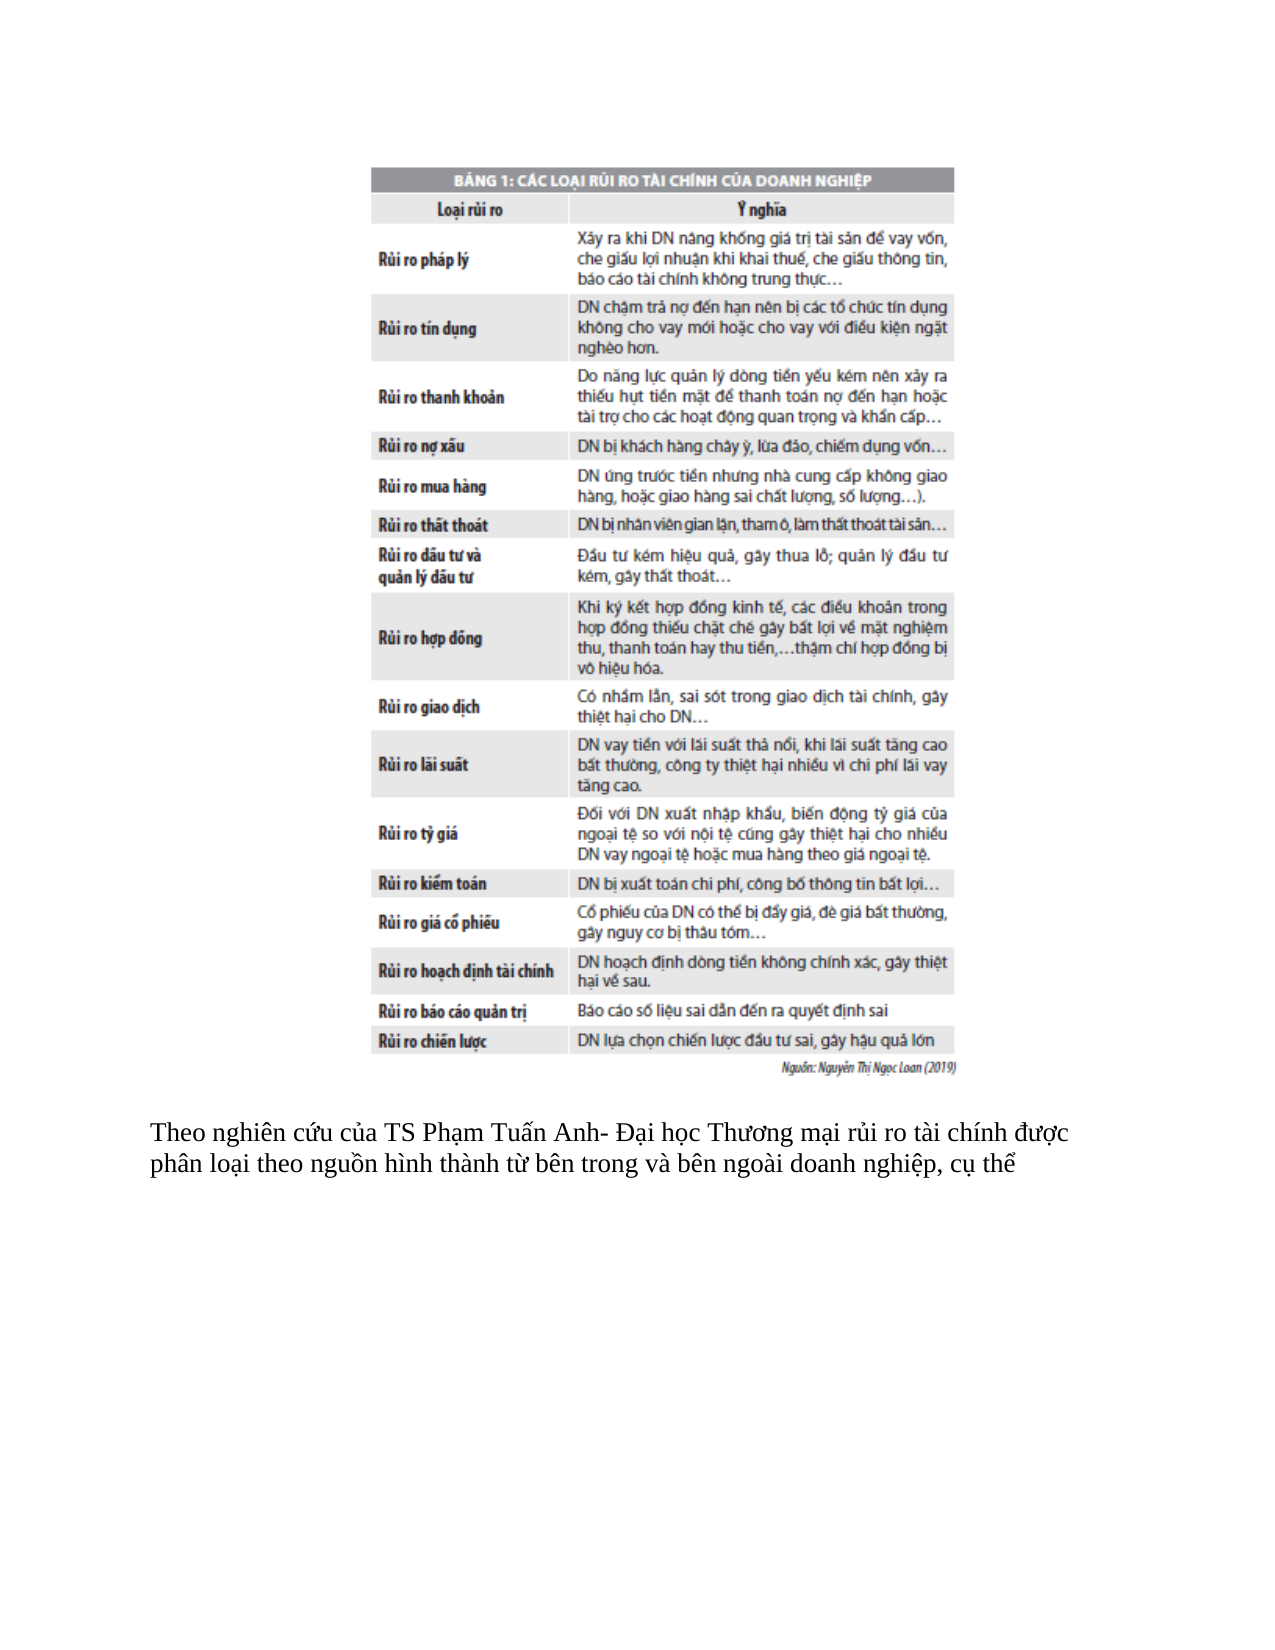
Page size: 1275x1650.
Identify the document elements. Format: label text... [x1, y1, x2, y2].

picture [348, 150, 978, 1087]
text Theo nghiên cứu của TS Phạm Tuấn Anh- Đại học Thương mại rủi ro tài chính được phân loại theo nguồn hình thành từ bên trong và bên ngoài doanh nghiệp, cụ thể [150, 1116, 1125, 1178]
